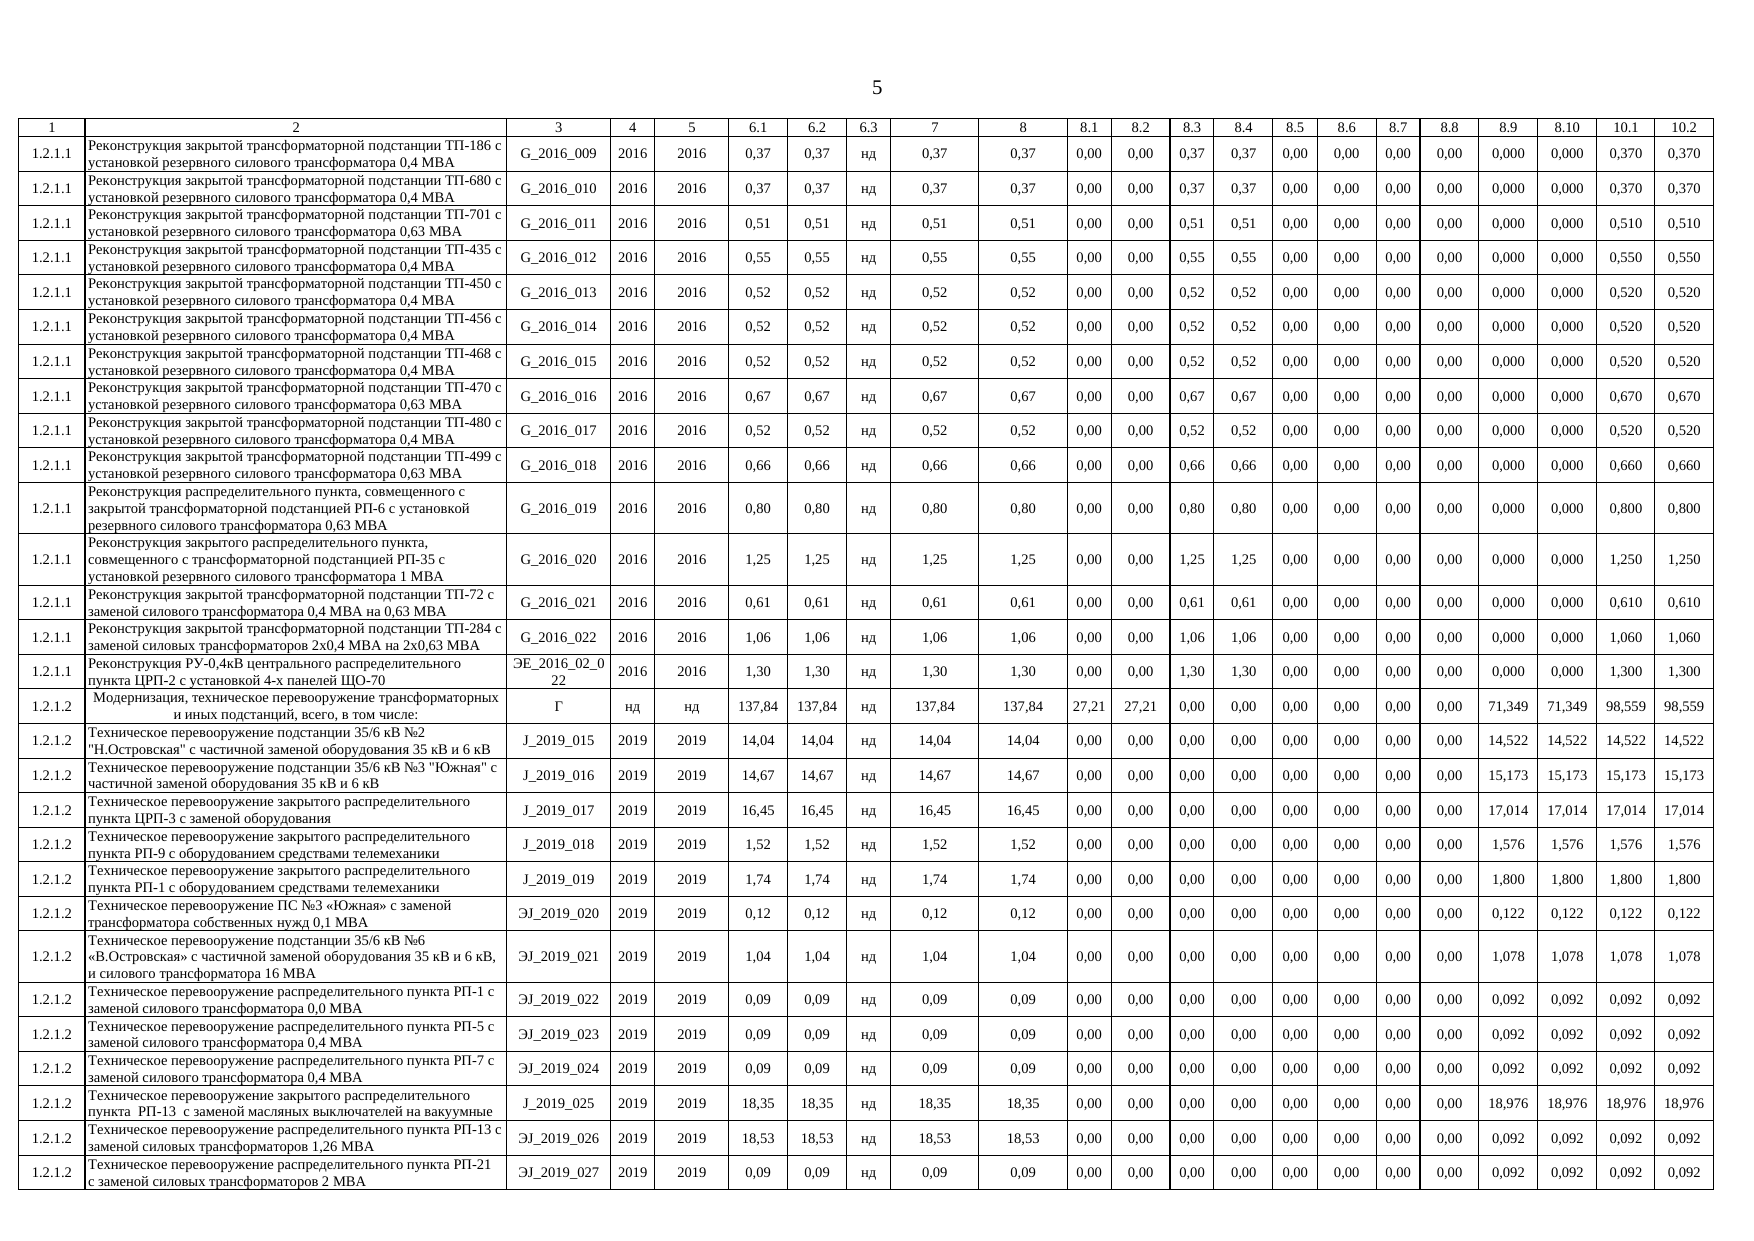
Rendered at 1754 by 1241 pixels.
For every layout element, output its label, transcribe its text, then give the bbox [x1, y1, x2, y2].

table_cell Реконструкция закрытой трансформаторной подстанции ТП-72 с заменой силового трансформатора 0,4 МВА на 0,63 МВА [86, 586, 506, 619]
table_cell 18,976 [1479, 1086, 1537, 1120]
table_cell 8.3 [1171, 119, 1213, 136]
table_cell 0,122 [1538, 897, 1596, 930]
table_cell 0,092 [1597, 1052, 1654, 1085]
table_cell 2016 [611, 206, 654, 240]
table_cell 0,00 [1318, 241, 1376, 274]
table_cell 0,122 [1655, 897, 1713, 930]
table_cell 0,55 [1214, 241, 1272, 274]
table_cell 0,00 [1273, 620, 1317, 654]
table_cell 0,00 [1068, 724, 1111, 757]
table_cell 2019 [611, 759, 654, 792]
table_cell 0,092 [1479, 1156, 1537, 1189]
table_cell 2016 [655, 241, 728, 274]
table_cell 0,000 [1538, 310, 1596, 343]
table_cell 1.2.1.2 [19, 689, 84, 723]
table_cell нд [847, 1121, 890, 1154]
table_cell 0,00 [1273, 448, 1317, 482]
table_cell 1.2.1.1 [19, 534, 84, 584]
table_cell 0,00 [1273, 483, 1317, 533]
table_cell 14,67 [729, 759, 787, 792]
table_cell 1,30 [729, 655, 787, 688]
table_cell 0,00 [1273, 931, 1317, 982]
table_cell 0,00 [1377, 483, 1419, 533]
table_cell 18,35 [891, 1086, 978, 1120]
table_cell 0,37 [979, 172, 1067, 205]
table_cell 0,00 [1068, 414, 1111, 447]
table_cell ЭE_2016_02_022 [507, 655, 610, 688]
table_cell 0,00 [1377, 793, 1419, 827]
table_cell 27,21 [1112, 689, 1169, 723]
table_cell 0,00 [1214, 862, 1272, 896]
table_cell 0,09 [979, 1052, 1067, 1085]
table_cell 0,000 [1479, 172, 1537, 205]
table_cell 0,09 [729, 1156, 787, 1189]
table_cell 0,00 [1273, 345, 1317, 378]
table_cell G_2016_021 [507, 586, 610, 619]
table_cell 2019 [611, 1017, 654, 1051]
table_cell 0,80 [891, 483, 978, 533]
table_cell 0,00 [1377, 241, 1419, 274]
table_cell 1,25 [729, 534, 787, 584]
table_cell 0,66 [979, 448, 1067, 482]
table_cell 0,37 [1171, 137, 1213, 171]
table_cell Г [507, 689, 610, 723]
table_cell 0,670 [1655, 379, 1713, 413]
table_cell 2019 [611, 897, 654, 930]
table_cell 0,52 [891, 414, 978, 447]
table_cell 1,25 [1214, 534, 1272, 584]
table_cell 0,00 [1377, 828, 1419, 861]
table_cell нд [847, 828, 890, 861]
table_cell Реконструкция закрытой трансформаторной подстанции ТП-284 с заменой силовых трансформаторов 2х0,4 МВА на 2х0,63 МВА [86, 620, 506, 654]
table_cell 0,37 [788, 172, 846, 205]
table_cell 1.2.1.1 [19, 483, 84, 533]
table_cell 0,00 [1171, 983, 1213, 1016]
table_cell 2019 [611, 724, 654, 757]
table_cell 1,25 [788, 534, 846, 584]
table_cell 0,00 [1318, 206, 1376, 240]
table_cell 16,45 [729, 793, 787, 827]
table_cell 0,00 [1068, 483, 1111, 533]
table_cell 0,00 [1421, 483, 1478, 533]
table_cell Техническое перевооружение закрытого распределительного пункта РП-13 с заменой масляных выключателей на вакуумные [86, 1086, 506, 1120]
table_cell 0,00 [1068, 172, 1111, 205]
table_cell 0,092 [1479, 983, 1537, 1016]
table_cell 17,014 [1655, 793, 1713, 827]
table_cell 16,45 [979, 793, 1067, 827]
table_cell нд [655, 689, 728, 723]
table_cell G_2016_015 [507, 345, 610, 378]
table_cell 16,45 [788, 793, 846, 827]
table_cell 0,00 [1273, 586, 1317, 619]
table_cell 1,25 [979, 534, 1067, 584]
table_cell Техническое перевооружение ПС №3 «Южная» с заменой трансформатора собственных нужд 0,1 МВА [86, 897, 506, 930]
table_cell 0,660 [1597, 448, 1654, 482]
table_cell 0,520 [1597, 414, 1654, 447]
table_cell Реконструкция закрытой трансформаторной подстанции ТП-456 с установкой резервного силового трансформатора 0,4 МВА [86, 310, 506, 343]
table_cell 0,000 [1538, 586, 1596, 619]
table_cell 1,04 [979, 931, 1067, 982]
table_cell 0,00 [1318, 724, 1376, 757]
table_cell 0,00 [1318, 310, 1376, 343]
table_cell 1,06 [1171, 620, 1213, 654]
table_cell 0,00 [1273, 310, 1317, 343]
table_cell 0,00 [1273, 828, 1317, 861]
table_cell 15,173 [1655, 759, 1713, 792]
table_cell 1,74 [891, 862, 978, 896]
table_cell 0,00 [1318, 655, 1376, 688]
table_cell 0,00 [1112, 345, 1169, 378]
table_cell 1,04 [788, 931, 846, 982]
table_cell 137,84 [788, 689, 846, 723]
table_cell 0,092 [1538, 1121, 1596, 1154]
table_cell 0,61 [891, 586, 978, 619]
table_cell нд [847, 724, 890, 757]
table_cell 0,520 [1655, 414, 1713, 447]
table_cell 0,12 [729, 897, 787, 930]
table_cell 0,00 [1273, 759, 1317, 792]
table_cell 0,51 [891, 206, 978, 240]
table_cell ЭJ_2019_026 [507, 1121, 610, 1154]
table_cell ЭJ_2019_022 [507, 983, 610, 1016]
table_cell 2016 [655, 345, 728, 378]
table_cell 0,00 [1421, 241, 1478, 274]
table_cell 2016 [611, 172, 654, 205]
table_cell 0,00 [1421, 689, 1478, 723]
table_cell 8 [979, 119, 1067, 136]
table_cell 0,00 [1171, 862, 1213, 896]
table_cell 14,04 [729, 724, 787, 757]
table_cell 0,00 [1421, 137, 1478, 171]
table_cell 0,00 [1068, 379, 1111, 413]
table_cell 0,00 [1068, 448, 1111, 482]
table_cell 0,52 [729, 275, 787, 309]
table_cell 0,000 [1479, 483, 1537, 533]
table_cell 71,349 [1479, 689, 1537, 723]
table_cell 0,00 [1112, 655, 1169, 688]
table_cell 0,00 [1214, 931, 1272, 982]
table_cell Реконструкция закрытой трансформаторной подстанции ТП-468 с установкой резервного силового трансформатора 0,4 МВА [86, 345, 506, 378]
table_cell 0,00 [1377, 724, 1419, 757]
table_cell 1,74 [979, 862, 1067, 896]
table_cell 0,092 [1479, 1017, 1537, 1051]
table_cell 0,00 [1171, 689, 1213, 723]
table_cell 0,00 [1214, 1121, 1272, 1154]
table_cell 0,09 [979, 983, 1067, 1016]
table_cell 0,00 [1318, 931, 1376, 982]
table_cell 0,00 [1112, 897, 1169, 930]
table_cell нд [847, 983, 890, 1016]
table_cell нд [847, 931, 890, 982]
table_cell 0,00 [1068, 241, 1111, 274]
table_cell 2016 [611, 275, 654, 309]
table_cell 0,610 [1655, 586, 1713, 619]
table_cell 10.1 [1597, 119, 1654, 136]
table_cell 0,000 [1538, 206, 1596, 240]
table_cell 98,559 [1597, 689, 1654, 723]
table_cell 14,67 [979, 759, 1067, 792]
table_cell 0,00 [1112, 379, 1169, 413]
table_cell 0,52 [1214, 310, 1272, 343]
table_cell 0,00 [1214, 897, 1272, 930]
table_cell 1.2.1.2 [19, 793, 84, 827]
table_cell 1,300 [1655, 655, 1713, 688]
table_cell Техническое перевооружение закрытого распределительного пункта ЦРП-3 с заменой оборудования [86, 793, 506, 827]
table_cell 6.3 [847, 119, 890, 136]
table_cell 0,00 [1421, 534, 1478, 584]
table_cell G_2016_013 [507, 275, 610, 309]
table_cell 0,52 [1171, 275, 1213, 309]
table_cell 0,000 [1538, 534, 1596, 584]
table_cell Реконструкция РУ-0,4кВ центрального распределительного пункта ЦРП-2 с установкой 4-х панелей ЩО-70 [86, 655, 506, 688]
table_cell нд [847, 862, 890, 896]
table_cell 0,52 [788, 345, 846, 378]
table_cell 1.2.1.2 [19, 724, 84, 757]
table_cell 0,00 [1068, 534, 1111, 584]
table_cell 0,550 [1597, 241, 1654, 274]
table_cell 14,04 [979, 724, 1067, 757]
table_cell 0,00 [1421, 345, 1478, 378]
table_cell 0,00 [1214, 1052, 1272, 1085]
table_cell нд [847, 655, 890, 688]
table_cell 0,00 [1377, 897, 1419, 930]
table_cell 0,00 [1112, 275, 1169, 309]
table_cell 1,300 [1597, 655, 1654, 688]
table_cell 0,00 [1112, 620, 1169, 654]
table_cell 0,000 [1479, 275, 1537, 309]
table_cell Техническое перевооружение распределительного пункта РП-7 с заменой силового трансформатора 0,4 МВА [86, 1052, 506, 1085]
table_cell 0,37 [729, 172, 787, 205]
table_cell 0,000 [1538, 448, 1596, 482]
table_cell 16,45 [891, 793, 978, 827]
table_cell 14,04 [891, 724, 978, 757]
table_cell 0,52 [788, 414, 846, 447]
table_cell 0,00 [1068, 1121, 1111, 1154]
table_cell 0,00 [1112, 1121, 1169, 1154]
table_cell 0,00 [1318, 137, 1376, 171]
table_cell нд [847, 534, 890, 584]
table_cell 71,349 [1538, 689, 1596, 723]
table_cell 0,00 [1112, 310, 1169, 343]
table_cell 0,09 [891, 983, 978, 1016]
table_cell 0,00 [1421, 759, 1478, 792]
table_cell 0,00 [1112, 586, 1169, 619]
table_cell 0,00 [1112, 414, 1169, 447]
table_cell 0,00 [1112, 793, 1169, 827]
table_cell 0,000 [1538, 655, 1596, 688]
table_cell 0,52 [891, 310, 978, 343]
table_cell 0,66 [729, 448, 787, 482]
table_cell 0,000 [1479, 379, 1537, 413]
table_cell 0,52 [729, 310, 787, 343]
table_cell 2019 [655, 931, 728, 982]
table_cell 0,37 [729, 137, 787, 171]
table_cell 0,00 [1318, 897, 1376, 930]
table_cell 2019 [611, 1121, 654, 1154]
table_cell 15,173 [1538, 759, 1596, 792]
table_cell 0,00 [1214, 1086, 1272, 1120]
table_cell 0,370 [1655, 172, 1713, 205]
table_cell 1,576 [1538, 828, 1596, 861]
table_cell 14,522 [1655, 724, 1713, 757]
table_cell 0,00 [1068, 931, 1111, 982]
table_cell 0,09 [788, 1052, 846, 1085]
table_cell нд [847, 1017, 890, 1051]
table_cell 0,00 [1273, 689, 1317, 723]
table_cell 0,12 [979, 897, 1067, 930]
table_cell 0,00 [1112, 983, 1169, 1016]
table_cell 0,00 [1421, 379, 1478, 413]
table_cell 0,550 [1655, 241, 1713, 274]
table_cell нд [847, 310, 890, 343]
table_cell 0,00 [1421, 828, 1478, 861]
table_cell Реконструкция закрытой трансформаторной подстанции ТП-435 с установкой резервного силового трансформатора 0,4 МВА [86, 241, 506, 274]
table_cell нд [847, 689, 890, 723]
table_cell 1,25 [1171, 534, 1213, 584]
table_cell 0,092 [1479, 1121, 1537, 1154]
table_cell 0,00 [1068, 586, 1111, 619]
table_cell 0,67 [788, 379, 846, 413]
table_cell 0,00 [1273, 1086, 1317, 1120]
table_cell 0,09 [729, 983, 787, 1016]
table_cell 0,00 [1068, 828, 1111, 861]
table_cell 0,000 [1479, 620, 1537, 654]
table_cell 1,04 [729, 931, 787, 982]
table_cell 2016 [611, 586, 654, 619]
table_cell 0,52 [979, 414, 1067, 447]
table_cell 0,00 [1273, 655, 1317, 688]
table_cell 15,173 [1597, 759, 1654, 792]
table_cell 0,09 [729, 1052, 787, 1085]
table_cell 2019 [655, 897, 728, 930]
table_cell 0,80 [729, 483, 787, 533]
table_cell 0,092 [1597, 983, 1654, 1016]
table_cell 0,000 [1538, 620, 1596, 654]
table_cell 0,00 [1068, 1086, 1111, 1120]
table_cell Техническое перевооружение распределительного пункта РП-21 с заменой силовых трансформаторов 2 МВА [86, 1156, 506, 1189]
table_cell 0,00 [1068, 897, 1111, 930]
table_cell Реконструкция закрытой трансформаторной подстанции ТП-499 с установкой резервного силового трансформатора 0,63 МВА [86, 448, 506, 482]
table_cell 0,37 [788, 137, 846, 171]
table_cell 1.2.1.1 [19, 172, 84, 205]
table_cell 0,00 [1421, 1156, 1478, 1189]
table_cell 2016 [611, 655, 654, 688]
table_cell 0,37 [891, 172, 978, 205]
table_cell 0,00 [1068, 655, 1111, 688]
table_cell 0,670 [1597, 379, 1654, 413]
table_cell G_2016_012 [507, 241, 610, 274]
table_cell 0,00 [1377, 620, 1419, 654]
table_cell 0,52 [891, 345, 978, 378]
table_cell 0,61 [729, 586, 787, 619]
table_cell 0,37 [1171, 172, 1213, 205]
table_cell 0,09 [891, 1017, 978, 1051]
table_cell 1,52 [729, 828, 787, 861]
table_cell J_2019_016 [507, 759, 610, 792]
table_cell 0,00 [1112, 1052, 1169, 1085]
table_cell 1.2.1.1 [19, 206, 84, 240]
table_cell 0,00 [1112, 206, 1169, 240]
table_cell 1,800 [1597, 862, 1654, 896]
table_cell 2019 [611, 862, 654, 896]
table_cell 0,092 [1538, 1052, 1596, 1085]
table_cell 0,66 [891, 448, 978, 482]
table_cell 0,00 [1112, 137, 1169, 171]
table_cell 2016 [611, 137, 654, 171]
table_cell 0,370 [1597, 137, 1654, 171]
table_cell 0,00 [1318, 586, 1376, 619]
table_cell 0,00 [1273, 793, 1317, 827]
table_cell 0,00 [1214, 828, 1272, 861]
table_cell 1,078 [1538, 931, 1596, 982]
table_cell 1.2.1.2 [19, 1052, 84, 1085]
table_cell J_2019_015 [507, 724, 610, 757]
table_cell J_2019_017 [507, 793, 610, 827]
table_cell 0,00 [1112, 724, 1169, 757]
table_cell 2019 [611, 1156, 654, 1189]
table_cell 0,80 [788, 483, 846, 533]
table_cell 8.2 [1112, 119, 1169, 136]
table_cell 0,000 [1479, 241, 1537, 274]
table_cell 0,00 [1377, 275, 1419, 309]
table_cell 14,522 [1538, 724, 1596, 757]
table_cell 0,000 [1538, 275, 1596, 309]
table_cell 0,00 [1318, 275, 1376, 309]
table_cell J_2019_018 [507, 828, 610, 861]
table_cell Модернизация, техническое перевооружение трансформаторных и иных подстанций, всего, в том числе: [86, 689, 506, 723]
table_cell нд [847, 172, 890, 205]
table_cell 0,66 [1214, 448, 1272, 482]
table_cell 0,51 [1171, 206, 1213, 240]
table_cell 0,000 [1479, 414, 1537, 447]
table_cell 0,09 [979, 1156, 1067, 1189]
table_cell 0,37 [1214, 172, 1272, 205]
table_cell 0,00 [1068, 1156, 1111, 1189]
table_cell 0,00 [1273, 1121, 1317, 1154]
table_cell 1.2.1.1 [19, 379, 84, 413]
table_cell 0,520 [1597, 345, 1654, 378]
table_cell 2016 [611, 241, 654, 274]
table_cell 0,00 [1112, 759, 1169, 792]
table_cell 0,00 [1068, 1052, 1111, 1085]
table_cell 0,55 [1171, 241, 1213, 274]
table_cell 1,06 [891, 620, 978, 654]
table_cell 0,370 [1655, 137, 1713, 171]
table_cell 0,00 [1171, 724, 1213, 757]
table_cell 0,00 [1421, 414, 1478, 447]
table_cell 0,52 [788, 275, 846, 309]
table_cell 18,976 [1538, 1086, 1596, 1120]
table_cell нд [847, 1086, 890, 1120]
table_cell 0,00 [1318, 534, 1376, 584]
table_cell 1,250 [1597, 534, 1654, 584]
table_cell 0,00 [1068, 137, 1111, 171]
table_cell 0,00 [1214, 1017, 1272, 1051]
table_cell 0,00 [1112, 862, 1169, 896]
table_cell 0,00 [1112, 448, 1169, 482]
table_cell 0,00 [1318, 983, 1376, 1016]
table_cell 2019 [655, 1121, 728, 1154]
table_cell 0,00 [1112, 931, 1169, 982]
table_cell 0,80 [979, 483, 1067, 533]
table_cell 0,00 [1171, 1121, 1213, 1154]
table_cell 4 [611, 119, 654, 136]
table_cell 6.2 [788, 119, 846, 136]
table_cell 1,800 [1538, 862, 1596, 896]
table_cell 10.2 [1655, 119, 1713, 136]
table_cell 2016 [655, 655, 728, 688]
table_cell 1.2.1.1 [19, 655, 84, 688]
table_cell 1,30 [788, 655, 846, 688]
table_cell 0,092 [1597, 1156, 1654, 1189]
table_cell 0,00 [1171, 793, 1213, 827]
table_cell 15,173 [1479, 759, 1537, 792]
table_cell 0,510 [1655, 206, 1713, 240]
table_cell 137,84 [891, 689, 978, 723]
table_cell нд [847, 793, 890, 827]
table_cell 2016 [655, 448, 728, 482]
table_cell 0,00 [1377, 414, 1419, 447]
table_cell 0,61 [1171, 586, 1213, 619]
table_cell 0,00 [1318, 379, 1376, 413]
table_cell 6.1 [729, 119, 787, 136]
table_cell Техническое перевооружение распределительного пункта РП-5 с заменой силового трансформатора 0,4 МВА [86, 1017, 506, 1051]
table_cell 2016 [611, 414, 654, 447]
table_cell 0,00 [1171, 759, 1213, 792]
table_cell 17,014 [1597, 793, 1654, 827]
table_cell 1.2.1.1 [19, 586, 84, 619]
table_cell 137,84 [729, 689, 787, 723]
table_cell 2019 [611, 828, 654, 861]
table_cell 0,00 [1171, 1156, 1213, 1189]
table_cell 0,00 [1171, 1052, 1213, 1085]
table_cell 2019 [655, 1017, 728, 1051]
table_cell 0,00 [1214, 759, 1272, 792]
table_cell G_2016_010 [507, 172, 610, 205]
table_cell 2016 [655, 414, 728, 447]
table_cell Реконструкция закрытого распределительного пункта, совмещенного с трансформаторной подстанцией РП-35 с установкой резервного силового трансформатора 1 МВА [86, 534, 506, 584]
table_cell 1 [19, 119, 84, 136]
table_cell Техническое перевооружение подстанции 35/6 кВ №2 "Н.Островская" с частичной заменой оборудования 35 кВ и 6 кВ [86, 724, 506, 757]
table_cell 0,00 [1318, 759, 1376, 792]
table_cell 14,67 [891, 759, 978, 792]
table_cell 2019 [655, 1086, 728, 1120]
table_cell 1,06 [1214, 620, 1272, 654]
table_cell 0,61 [788, 586, 846, 619]
table_cell Техническое перевооружение подстанции 35/6 кВ №6 «В.Островская» с частичной заменой оборудования 35 кВ и 6 кВ, и силового трансформатора 16 МВА [86, 931, 506, 982]
table_cell 2016 [611, 448, 654, 482]
table_cell G_2016_019 [507, 483, 610, 533]
table_cell 1,078 [1479, 931, 1537, 982]
table_cell 0,00 [1377, 931, 1419, 982]
table_cell 0,370 [1597, 172, 1654, 205]
table_cell 0,000 [1479, 137, 1537, 171]
table_cell 0,00 [1273, 862, 1317, 896]
table_cell 0,37 [979, 137, 1067, 171]
table_cell 0,00 [1377, 1052, 1419, 1085]
table_cell 3 [507, 119, 610, 136]
table_cell 0,000 [1479, 655, 1537, 688]
table_cell 1,04 [891, 931, 978, 982]
table_cell G_2016_009 [507, 137, 610, 171]
table_cell 0,00 [1421, 206, 1478, 240]
table_cell нд [611, 689, 654, 723]
table_cell 5 [655, 119, 728, 136]
table_cell 0,00 [1273, 1052, 1317, 1085]
table_cell 1,060 [1597, 620, 1654, 654]
table_cell 0,000 [1479, 345, 1537, 378]
table_cell Реконструкция закрытой трансформаторной подстанции ТП-470 с установкой резервного силового трансформатора 0,63 МВА [86, 379, 506, 413]
table_cell 0,00 [1318, 172, 1376, 205]
table_cell Техническое перевооружение закрытого распределительного пункта РП-9 с оборудованием средствами телемеханики [86, 828, 506, 861]
table_cell 8.10 [1538, 119, 1596, 136]
table_cell нд [847, 620, 890, 654]
table_cell 0,00 [1318, 1086, 1376, 1120]
table_cell 0,51 [1214, 206, 1272, 240]
table_cell 1,06 [729, 620, 787, 654]
table_cell нд [847, 1052, 890, 1085]
table_cell 2016 [655, 534, 728, 584]
table_cell 0,00 [1273, 275, 1317, 309]
table_cell нд [847, 137, 890, 171]
table_cell Реконструкция закрытой трансформаторной подстанции ТП-450 с установкой резервного силового трансформатора 0,4 МВА [86, 275, 506, 309]
table_cell 0,00 [1214, 793, 1272, 827]
table_cell нд [847, 897, 890, 930]
table_cell нд [847, 345, 890, 378]
table_cell 0,000 [1538, 137, 1596, 171]
table_cell Техническое перевооружение закрытого распределительного пункта РП-1 с оборудованием средствами телемеханики [86, 862, 506, 896]
table_cell 0,00 [1273, 1156, 1317, 1189]
table_cell 0,00 [1318, 1156, 1376, 1189]
table_cell 0,00 [1377, 586, 1419, 619]
table_cell 1.2.1.1 [19, 275, 84, 309]
table_cell 0,00 [1377, 759, 1419, 792]
table_cell 0,000 [1479, 448, 1537, 482]
table_cell 0,092 [1597, 1017, 1654, 1051]
table_cell 1,060 [1655, 620, 1713, 654]
table_cell 0,00 [1273, 534, 1317, 584]
table_cell 0,00 [1112, 172, 1169, 205]
table_cell 0,00 [1273, 983, 1317, 1016]
table_cell Техническое перевооружение распределительного пункта РП-1 с заменой силового трансформатора 0,0 МВА [86, 983, 506, 1016]
table_cell 0,00 [1068, 620, 1111, 654]
table_cell Реконструкция закрытой трансформаторной подстанции ТП-701 с установкой резервного силового трансформатора 0,63 МВА [86, 206, 506, 240]
table_cell 1,52 [788, 828, 846, 861]
table_cell 14,522 [1597, 724, 1654, 757]
table_cell 8.1 [1068, 119, 1111, 136]
table_cell 0,52 [1214, 414, 1272, 447]
table_cell 0,55 [979, 241, 1067, 274]
table_cell 0,52 [979, 275, 1067, 309]
table_cell 0,510 [1597, 206, 1654, 240]
table_cell 2016 [655, 206, 728, 240]
table_cell 0,00 [1318, 689, 1376, 723]
table_cell 0,00 [1377, 1086, 1419, 1120]
table_cell 2019 [611, 793, 654, 827]
table_cell нд [847, 759, 890, 792]
table_cell 2016 [611, 310, 654, 343]
table_cell 0,520 [1597, 310, 1654, 343]
table_cell 8.5 [1273, 119, 1317, 136]
table_cell 98,559 [1655, 689, 1713, 723]
table_cell 0,37 [891, 137, 978, 171]
table_cell 0,52 [891, 275, 978, 309]
table_cell 0,00 [1068, 1017, 1111, 1051]
table_cell 2016 [611, 345, 654, 378]
table_cell 0,00 [1068, 206, 1111, 240]
table_cell 2019 [655, 1156, 728, 1189]
table_cell 0,00 [1377, 172, 1419, 205]
table_cell 0,000 [1479, 586, 1537, 619]
table_cell 0,000 [1538, 172, 1596, 205]
table_cell 0,00 [1171, 828, 1213, 861]
table_cell 0,00 [1318, 828, 1376, 861]
table_cell 1,52 [979, 828, 1067, 861]
table_cell 0,00 [1318, 1052, 1376, 1085]
table_cell 1.2.1.2 [19, 759, 84, 792]
table_cell 0,00 [1318, 862, 1376, 896]
table_cell 0,000 [1538, 414, 1596, 447]
table_cell 2016 [655, 172, 728, 205]
table_cell 1.2.1.1 [19, 448, 84, 482]
table_cell 0,55 [788, 241, 846, 274]
table_cell 18,976 [1597, 1086, 1654, 1120]
table_cell 0,00 [1112, 1156, 1169, 1189]
table_cell 0,00 [1318, 1017, 1376, 1051]
table_cell 2016 [655, 137, 728, 171]
table_cell 0,67 [1214, 379, 1272, 413]
table_cell 0,00 [1214, 689, 1272, 723]
table_cell 27,21 [1068, 689, 1111, 723]
table_cell нд [847, 483, 890, 533]
table_cell J_2019_025 [507, 1086, 610, 1120]
table_cell 0,52 [1214, 275, 1272, 309]
table_cell 1.2.1.1 [19, 620, 84, 654]
table_cell 0,00 [1318, 414, 1376, 447]
table_cell 0,00 [1112, 483, 1169, 533]
table_cell 0,00 [1421, 1052, 1478, 1085]
table_cell 0,092 [1655, 1156, 1713, 1189]
table_cell 2016 [655, 275, 728, 309]
table_cell нд [847, 241, 890, 274]
table_cell 0,092 [1655, 1052, 1713, 1085]
table_cell G_2016_016 [507, 379, 610, 413]
table_cell 14,67 [788, 759, 846, 792]
table_cell 0,00 [1171, 1017, 1213, 1051]
table_cell 0,092 [1655, 1017, 1713, 1051]
table_cell Реконструкция закрытой трансформаторной подстанции ТП-680 с установкой резервного силового трансформатора 0,4 МВА [86, 172, 506, 205]
table_cell 18,35 [979, 1086, 1067, 1120]
table_cell 0,000 [1479, 206, 1537, 240]
table_cell 0,00 [1318, 793, 1376, 827]
table_cell 1.2.1.1 [19, 241, 84, 274]
table_cell 0,00 [1273, 414, 1317, 447]
table_cell 2019 [655, 759, 728, 792]
table_cell 1,576 [1597, 828, 1654, 861]
table_cell 0,09 [979, 1017, 1067, 1051]
table_cell 1,250 [1655, 534, 1713, 584]
table_cell 0,00 [1112, 1017, 1169, 1051]
table_cell 1,800 [1655, 862, 1713, 896]
table_cell 0,000 [1479, 534, 1537, 584]
table_cell 1.2.1.1 [19, 345, 84, 378]
table_cell 2016 [655, 379, 728, 413]
table_cell 0,00 [1421, 586, 1478, 619]
table_cell 1.2.1.2 [19, 828, 84, 861]
table_cell ЭJ_2019_027 [507, 1156, 610, 1189]
table_cell 0,00 [1421, 620, 1478, 654]
table_cell 2016 [611, 534, 654, 584]
table_cell 0,660 [1655, 448, 1713, 482]
table_cell 0,092 [1597, 1121, 1654, 1154]
table_cell 137,84 [979, 689, 1067, 723]
table_cell 0,00 [1318, 1121, 1376, 1154]
table_cell 18,976 [1655, 1086, 1713, 1120]
table_cell нд [847, 1156, 890, 1189]
table_cell 0,00 [1421, 897, 1478, 930]
table_cell 0,00 [1273, 241, 1317, 274]
table_cell 0,67 [1171, 379, 1213, 413]
table_cell 0,000 [1479, 310, 1537, 343]
table_cell 0,00 [1421, 1121, 1478, 1154]
table_cell 8.4 [1214, 119, 1272, 136]
table_cell 17,014 [1479, 793, 1537, 827]
table_cell 0,00 [1377, 206, 1419, 240]
table_cell 0,55 [891, 241, 978, 274]
table_cell 17,014 [1538, 793, 1596, 827]
table_cell 0,12 [891, 897, 978, 930]
table_cell 0,00 [1421, 793, 1478, 827]
table_cell нд [847, 414, 890, 447]
table_cell 14,04 [788, 724, 846, 757]
table_cell 0,09 [729, 1017, 787, 1051]
table_cell 0,800 [1597, 483, 1654, 533]
table_cell 0,00 [1377, 448, 1419, 482]
table_cell G_2016_020 [507, 534, 610, 584]
table_cell 0,000 [1538, 345, 1596, 378]
table_cell 0,00 [1068, 345, 1111, 378]
table_cell 0,00 [1112, 1086, 1169, 1120]
table_cell ЭJ_2019_021 [507, 931, 610, 982]
table_cell 1.2.1.2 [19, 1121, 84, 1154]
table_cell G_2016_018 [507, 448, 610, 482]
table_cell 1,576 [1655, 828, 1713, 861]
table_cell 2016 [655, 620, 728, 654]
table_cell 1.2.1.2 [19, 897, 84, 930]
table_cell 0,00 [1377, 862, 1419, 896]
table_cell 0,00 [1112, 828, 1169, 861]
table_cell 0,00 [1421, 983, 1478, 1016]
table_cell 0,000 [1538, 483, 1596, 533]
table_cell 0,00 [1171, 1086, 1213, 1120]
table_cell 0,00 [1273, 172, 1317, 205]
table_cell 7 [891, 119, 978, 136]
table_cell 0,092 [1479, 1052, 1537, 1085]
table_cell 1.2.1.1 [19, 310, 84, 343]
table_cell G_2016_022 [507, 620, 610, 654]
table_cell 0,00 [1377, 534, 1419, 584]
table_cell 0,00 [1171, 931, 1213, 982]
table_cell 0,00 [1421, 172, 1478, 205]
table_cell 2019 [655, 793, 728, 827]
table_cell 0,80 [1214, 483, 1272, 533]
table_cell 2019 [655, 983, 728, 1016]
table_cell Реконструкция закрытой трансформаторной подстанции ТП-186 с установкой резервного силового трансформатора 0,4 МВА [86, 137, 506, 171]
table_cell 0,00 [1377, 137, 1419, 171]
table_cell 0,00 [1421, 931, 1478, 982]
table_cell 0,09 [788, 983, 846, 1016]
table_cell 0,00 [1421, 448, 1478, 482]
table_cell 14,522 [1479, 724, 1537, 757]
table_cell 1,74 [729, 862, 787, 896]
table_cell 1,078 [1597, 931, 1654, 982]
table_cell 0,00 [1214, 724, 1272, 757]
table_cell 1.2.1.2 [19, 983, 84, 1016]
table_cell 0,122 [1479, 897, 1537, 930]
table_cell 0,51 [788, 206, 846, 240]
table_cell 2016 [611, 379, 654, 413]
table_cell 0,00 [1273, 1017, 1317, 1051]
table_cell J_2019_019 [507, 862, 610, 896]
table_cell 1,576 [1479, 828, 1537, 861]
table_cell 1.2.1.2 [19, 1086, 84, 1120]
table_cell 0,52 [1171, 345, 1213, 378]
table_cell 0,61 [1214, 586, 1272, 619]
table_cell 0,00 [1377, 655, 1419, 688]
table_cell нд [847, 586, 890, 619]
table_cell 0,55 [729, 241, 787, 274]
table_cell 0,61 [979, 586, 1067, 619]
table_cell 0,00 [1377, 983, 1419, 1016]
table_cell 0,092 [1538, 1017, 1596, 1051]
table_cell 0,092 [1538, 983, 1596, 1016]
table_cell 2019 [655, 862, 728, 896]
table_cell 0,00 [1068, 310, 1111, 343]
table_cell 0,00 [1273, 897, 1317, 930]
table_cell 0,00 [1112, 241, 1169, 274]
table_cell 0,00 [1421, 310, 1478, 343]
table_cell 0,00 [1318, 483, 1376, 533]
table_cell 0,610 [1597, 586, 1654, 619]
table_cell ЭJ_2019_024 [507, 1052, 610, 1085]
table_cell 0,00 [1214, 1156, 1272, 1189]
table_cell 0,00 [1214, 983, 1272, 1016]
table_cell нд [847, 275, 890, 309]
table_cell 0,09 [788, 1156, 846, 1189]
table_cell 2016 [611, 483, 654, 533]
table_cell 0,00 [1068, 983, 1111, 1016]
table_cell 0,092 [1538, 1156, 1596, 1189]
table_cell 2016 [611, 620, 654, 654]
table_cell 0,51 [979, 206, 1067, 240]
table_cell 0,00 [1421, 655, 1478, 688]
table_cell 0,00 [1421, 275, 1478, 309]
table_cell 2019 [611, 931, 654, 982]
table_cell G_2016_014 [507, 310, 610, 343]
table_cell 1,30 [1171, 655, 1213, 688]
table_cell 0,520 [1597, 275, 1654, 309]
table_cell 18,53 [979, 1121, 1067, 1154]
table_cell 2016 [655, 310, 728, 343]
table_cell 0,00 [1068, 759, 1111, 792]
table_cell 0,800 [1655, 483, 1713, 533]
table_cell 0,52 [1171, 414, 1213, 447]
table_cell 0,00 [1171, 897, 1213, 930]
table_cell 0,00 [1377, 310, 1419, 343]
table_cell 0,00 [1273, 724, 1317, 757]
table_cell ЭJ_2019_020 [507, 897, 610, 930]
table_cell 0,00 [1112, 534, 1169, 584]
table_cell 0,122 [1597, 897, 1654, 930]
table_cell 0,80 [1171, 483, 1213, 533]
table_cell 0,520 [1655, 275, 1713, 309]
table_cell 0,00 [1377, 345, 1419, 378]
table_cell 0,00 [1318, 345, 1376, 378]
table_cell 0,520 [1655, 345, 1713, 378]
table_cell 0,00 [1318, 448, 1376, 482]
table_cell Техническое перевооружение подстанции 35/6 кВ №3 "Южная" с частичной заменой оборудования 35 кВ и 6 кВ [86, 759, 506, 792]
table_cell 1,30 [1214, 655, 1272, 688]
table_cell 0,092 [1655, 983, 1713, 1016]
table_cell 0,51 [729, 206, 787, 240]
table_cell 0,00 [1377, 1121, 1419, 1154]
table_cell 0,00 [1377, 1017, 1419, 1051]
table_cell 18,53 [891, 1121, 978, 1154]
table_cell G_2016_017 [507, 414, 610, 447]
table_cell 1,30 [979, 655, 1067, 688]
table_cell 0,000 [1538, 241, 1596, 274]
table_cell 8.8 [1421, 119, 1478, 136]
table_cell 0,00 [1273, 379, 1317, 413]
table_cell 2019 [611, 1086, 654, 1120]
table_cell Реконструкция закрытой трансформаторной подстанции ТП-480 с установкой резервного силового трансформатора 0,4 МВА [86, 414, 506, 447]
table_cell 0,00 [1377, 1156, 1419, 1189]
table_cell 1.2.1.2 [19, 1017, 84, 1051]
table_cell 2019 [611, 983, 654, 1016]
table_cell 0,52 [1214, 345, 1272, 378]
table_cell 1,25 [891, 534, 978, 584]
table_cell 1.2.1.1 [19, 414, 84, 447]
table_cell 1,30 [891, 655, 978, 688]
table_cell 18,35 [729, 1086, 787, 1120]
table_cell 0,12 [788, 897, 846, 930]
table_cell нд [847, 379, 890, 413]
table_cell 1.2.1.2 [19, 862, 84, 896]
table_cell 0,00 [1421, 1017, 1478, 1051]
table_cell 0,09 [891, 1156, 978, 1189]
table_cell 2016 [655, 586, 728, 619]
table_cell 0,66 [1171, 448, 1213, 482]
table_cell 0,00 [1068, 793, 1111, 827]
table_cell 2019 [611, 1052, 654, 1085]
table_cell 8.9 [1479, 119, 1537, 136]
table_cell 0,52 [979, 345, 1067, 378]
table_cell 1,800 [1479, 862, 1537, 896]
table_cell 2 [86, 119, 506, 136]
table_cell 1,74 [788, 862, 846, 896]
table_cell 0,00 [1068, 275, 1111, 309]
table_cell 0,09 [788, 1017, 846, 1051]
table_cell 1.2.1.1 [19, 137, 84, 171]
table_cell 8.6 [1318, 119, 1376, 136]
table_cell 0,00 [1068, 862, 1111, 896]
table_cell 1.2.1.2 [19, 931, 84, 982]
table_cell 0,52 [788, 310, 846, 343]
table_cell 0,67 [979, 379, 1067, 413]
table_cell 0,00 [1377, 379, 1419, 413]
table_cell 1,52 [891, 828, 978, 861]
table_cell 8.7 [1377, 119, 1419, 136]
table_cell 1,078 [1655, 931, 1713, 982]
table_cell 0,67 [729, 379, 787, 413]
table_cell Техническое перевооружение распределительного пункта РП-13 с заменой силовых трансформаторов 1,26 МВА [86, 1121, 506, 1154]
table_cell G_2016_011 [507, 206, 610, 240]
table_cell 0,00 [1377, 689, 1419, 723]
table_cell 1,06 [979, 620, 1067, 654]
table_cell 0,09 [891, 1052, 978, 1085]
table_cell 2016 [655, 483, 728, 533]
table_cell 18,53 [729, 1121, 787, 1154]
table_cell 0,52 [729, 414, 787, 447]
table_cell 2019 [655, 724, 728, 757]
table_cell 0,092 [1655, 1121, 1713, 1154]
table_cell 0,67 [891, 379, 978, 413]
table_cell 18,35 [788, 1086, 846, 1120]
table_cell нд [847, 206, 890, 240]
table_cell Реконструкция распределительного пункта, совмещенного с закрытой трансформаторной подстанцией РП-6 с установкой резервного силового трансформатора 0,63 МВА [86, 483, 506, 533]
table_cell 1.2.1.2 [19, 1156, 84, 1189]
table_cell нд [847, 448, 890, 482]
table_cell 0,00 [1273, 206, 1317, 240]
table_cell 0,520 [1655, 310, 1713, 343]
table_cell 0,000 [1538, 379, 1596, 413]
table_cell 0,52 [1171, 310, 1213, 343]
table_cell 1,06 [788, 620, 846, 654]
table_cell 0,52 [979, 310, 1067, 343]
table_cell 18,53 [788, 1121, 846, 1154]
table_cell 0,00 [1421, 724, 1478, 757]
table_cell 0,00 [1421, 862, 1478, 896]
table_cell 0,00 [1318, 620, 1376, 654]
table_cell 2019 [655, 828, 728, 861]
table_cell 0,00 [1273, 137, 1317, 171]
table_cell ЭJ_2019_023 [507, 1017, 610, 1051]
table_cell 0,00 [1421, 1086, 1478, 1120]
table_cell 0,52 [729, 345, 787, 378]
table_cell 0,66 [788, 448, 846, 482]
table_cell 0,37 [1214, 137, 1272, 171]
table_cell 2019 [655, 1052, 728, 1085]
